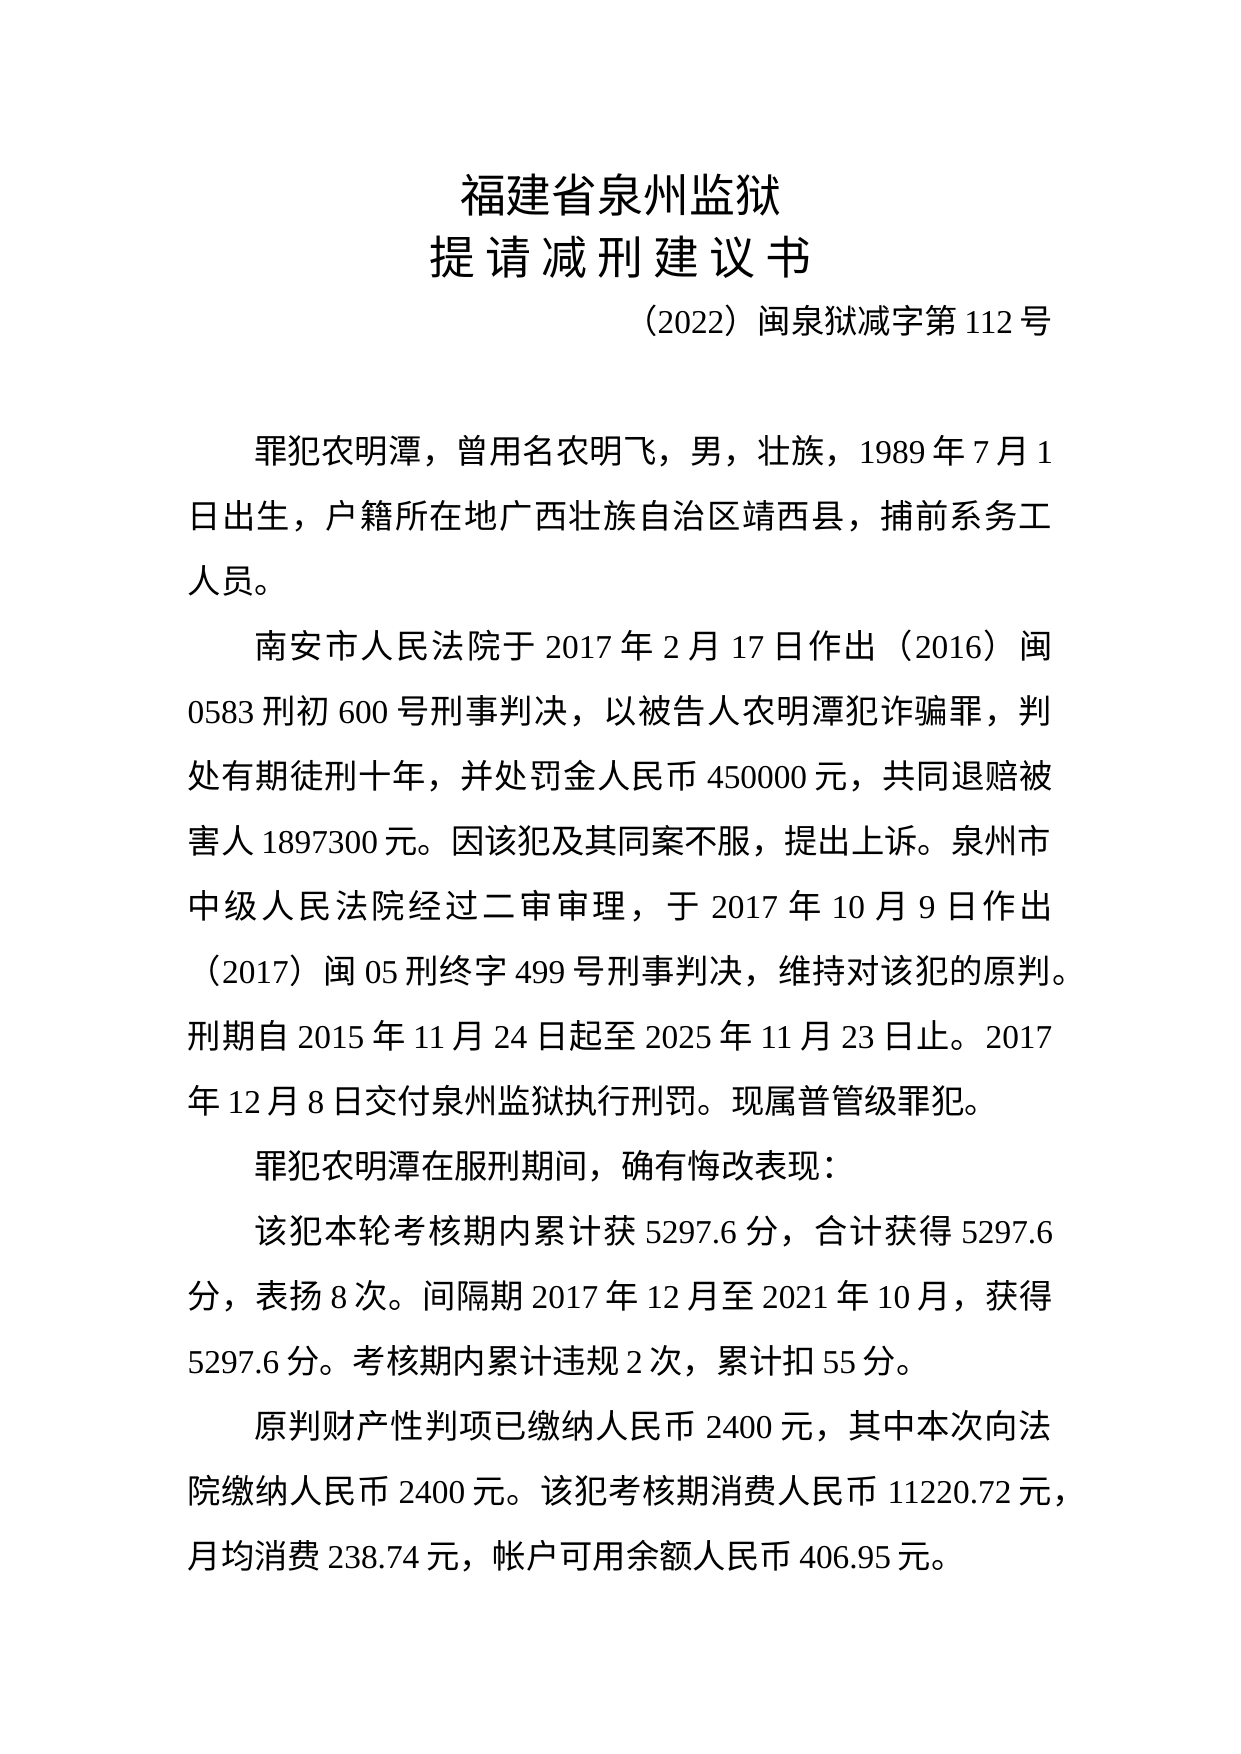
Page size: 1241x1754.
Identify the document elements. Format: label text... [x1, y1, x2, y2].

text （2022）闽泉狱减字第112号 [187, 287, 1053, 352]
text 福建省泉州监狱 [187, 162, 1053, 224]
text 原判财产性判项已缴纳人民币2400元，其中本次向法院缴纳人民币2400元。该犯考核期消费人民币11220.72元，月均消费238.74元，帐户可用余额人民币406.95元。 [187, 1392, 1053, 1587]
text 罪犯农明潭，曾用名农明飞，男，壮族，1989年7月1日出生，户籍所在地广西壮族自治区靖西县，捕前系务工人员。 [187, 417, 1053, 612]
text 提 请 减 刑 建 议 书 [187, 224, 1053, 287]
text 该犯本轮考核期内累计获5297.6分，合计获得5297.6分，表扬8次。间隔期2017年12月至2021年10月，获得5297.6分。考核期内累计违规2次，累计扣55分。 [187, 1197, 1053, 1392]
text 南安市人民法院于2017年2月17日作出（2016）闽0583刑初600号刑事判决，以被告人农明潭犯诈骗罪，判处有期徒刑十年，并处罚金人民币450000元，共同退赔被害人1897300元。因该犯及其同案不服，提出上诉。泉州市中级人民法院经过二审审理，于2017年10月9日作出（2017）闽05刑终字499号刑事判决，维持对该犯的原判。刑期自2015年11月24日起至2025年11月23日止。2017年12月8日交付泉州监狱执行刑罚。现属普管级罪犯。 [187, 612, 1053, 1132]
text 罪犯农明潭在服刑期间，确有悔改表现： [187, 1132, 1053, 1197]
